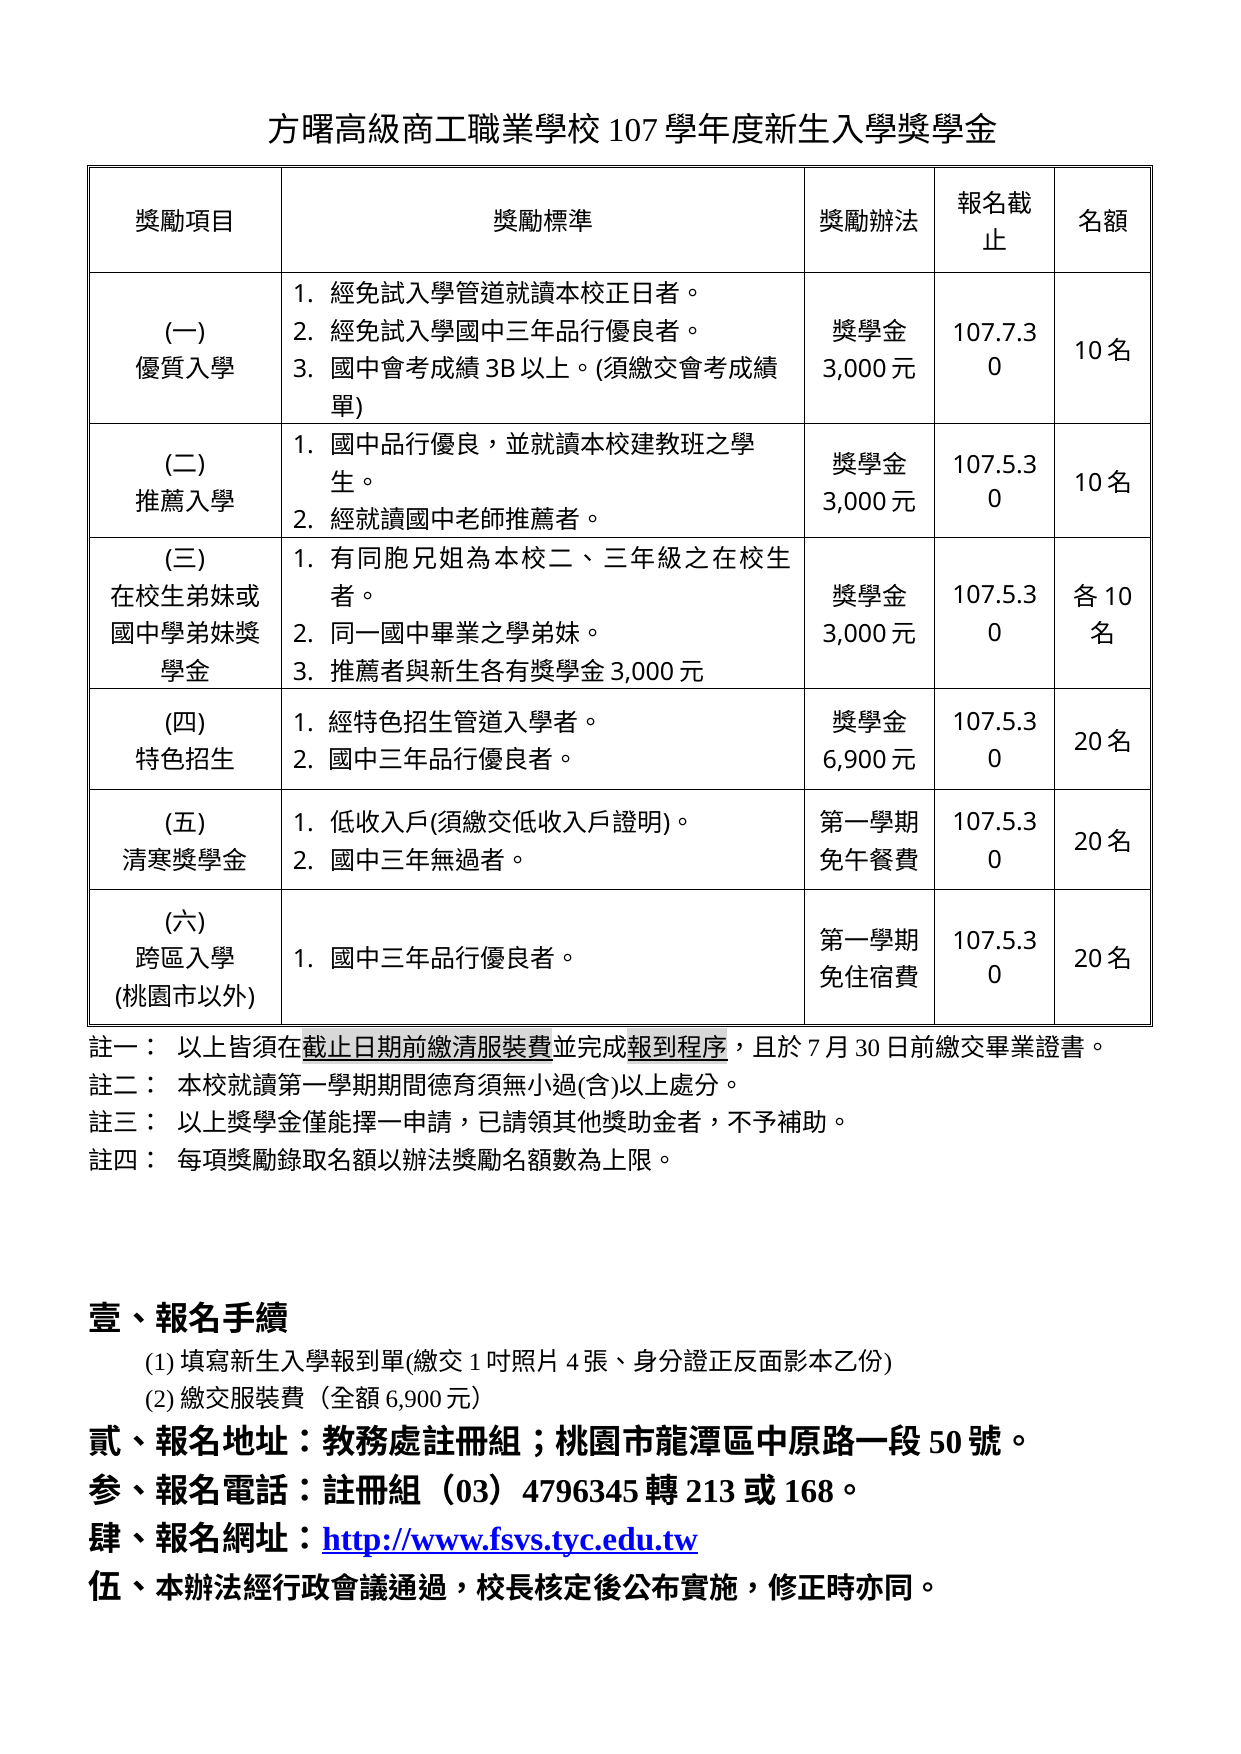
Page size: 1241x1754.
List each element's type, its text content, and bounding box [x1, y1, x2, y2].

text 方曙高級商工職業學校107學年度新生入學獎學金 [114, 89, 1152, 164]
table_header 獎勵標準 [282, 168, 804, 272]
table_cell 經免試入學管道就讀本校正日者。 經免試入學國中三年品行優良者。 國中會考成績3B以上。(須繳交會考成績單) [282, 273, 804, 423]
table_cell 107.5.30 [935, 890, 1054, 1024]
list 以上皆須在截止日期前繳清服裝費並完成報到程序，且於7月30日前繳交畢業證書。 [89, 1027, 1152, 1064]
text (1) 填寫新生入學報到單(繳交1吋照片4張、身分證正反面影本乙份) [139, 1340, 1152, 1378]
table_header 獎勵項目 [90, 168, 281, 272]
table_cell 107.5.30 [935, 424, 1054, 537]
table_cell (一) 優質入學 [90, 273, 281, 423]
table_cell 107.5.30 [935, 689, 1054, 789]
table_cell 低收入戶(須繳交低收入戶證明)。 國中三年無過者。 [282, 790, 804, 889]
table_cell 20名 [1055, 790, 1150, 889]
table_cell 國中三年品行優良者。 [282, 890, 804, 1024]
table_cell 經特色招生管道入學者。 國中三年品行優良者。 [282, 689, 804, 789]
text 伍、本辦法經行政會議通過，校長核定後公布實施，修正時亦同。 [89, 1560, 1152, 1608]
table_cell 獎學金 3,000元 [805, 273, 934, 423]
table_header 報名截止 [935, 168, 1054, 272]
table_cell 107.7.30 [935, 273, 1054, 423]
table_cell 各10名 [1055, 538, 1150, 688]
table_cell 獎學金 3,000元 [805, 424, 934, 537]
text 貳、報名地址：教務處註冊組；桃園市龍潭區中原路一段50號。 [89, 1415, 1152, 1463]
table_header 獎勵辦法 [805, 168, 934, 272]
table_cell (二) 推薦入學 [90, 424, 281, 537]
table_cell (四) 特色招生 [90, 689, 281, 789]
list 本校就讀第一學期期間德育須無小過(含)以上處分。 [89, 1064, 1152, 1102]
table_cell 20名 [1055, 689, 1150, 789]
text 肆、報名網址：http://www.fsvs.tyc.edu.tw [89, 1512, 1152, 1560]
table_cell (三) 在校生弟妹或國中學弟妹獎學金 [90, 538, 281, 688]
table_cell 獎學金 6,900元 [805, 689, 934, 789]
table_cell 國中品行優良，並就讀本校建教班之學生。 經就讀國中老師推薦者。 [282, 424, 804, 537]
table_header 名額 [1055, 168, 1150, 272]
table_cell 107.5.30 [935, 790, 1054, 889]
text (2) 繳交服裝費（全額6,900元） [139, 1378, 1152, 1415]
table_cell 獎學金 3,000元 [805, 538, 934, 688]
table_cell 10名 [1055, 273, 1150, 423]
table_cell 10名 [1055, 424, 1150, 537]
table_cell 20名 [1055, 890, 1150, 1024]
table_cell 有同胞兄姐為本校二、三年級之在校生者。 同一國中畢業之學弟妹。 推薦者與新生各有獎學金3,000元 [282, 538, 804, 688]
table_cell 第一學期免午餐費 [805, 790, 934, 889]
table_cell 107.5.30 [935, 538, 1054, 688]
table_cell 第一學期免住宿費 [805, 890, 934, 1024]
table_cell (五) 清寒獎學金 [90, 790, 281, 889]
list 每項獎勵錄取名額以辦法獎勵名額數為上限。 [89, 1139, 1152, 1177]
list 以上獎學金僅能擇一申請，已請領其他獎助金者，不予補助。 [89, 1102, 1152, 1139]
table_cell (六) 跨區入學 (桃園市以外) [90, 890, 281, 1024]
text 壹、報名手續 [89, 1292, 1152, 1340]
text 参、報名電話：註冊組（03）4796345轉213 或168。 [89, 1463, 1152, 1512]
